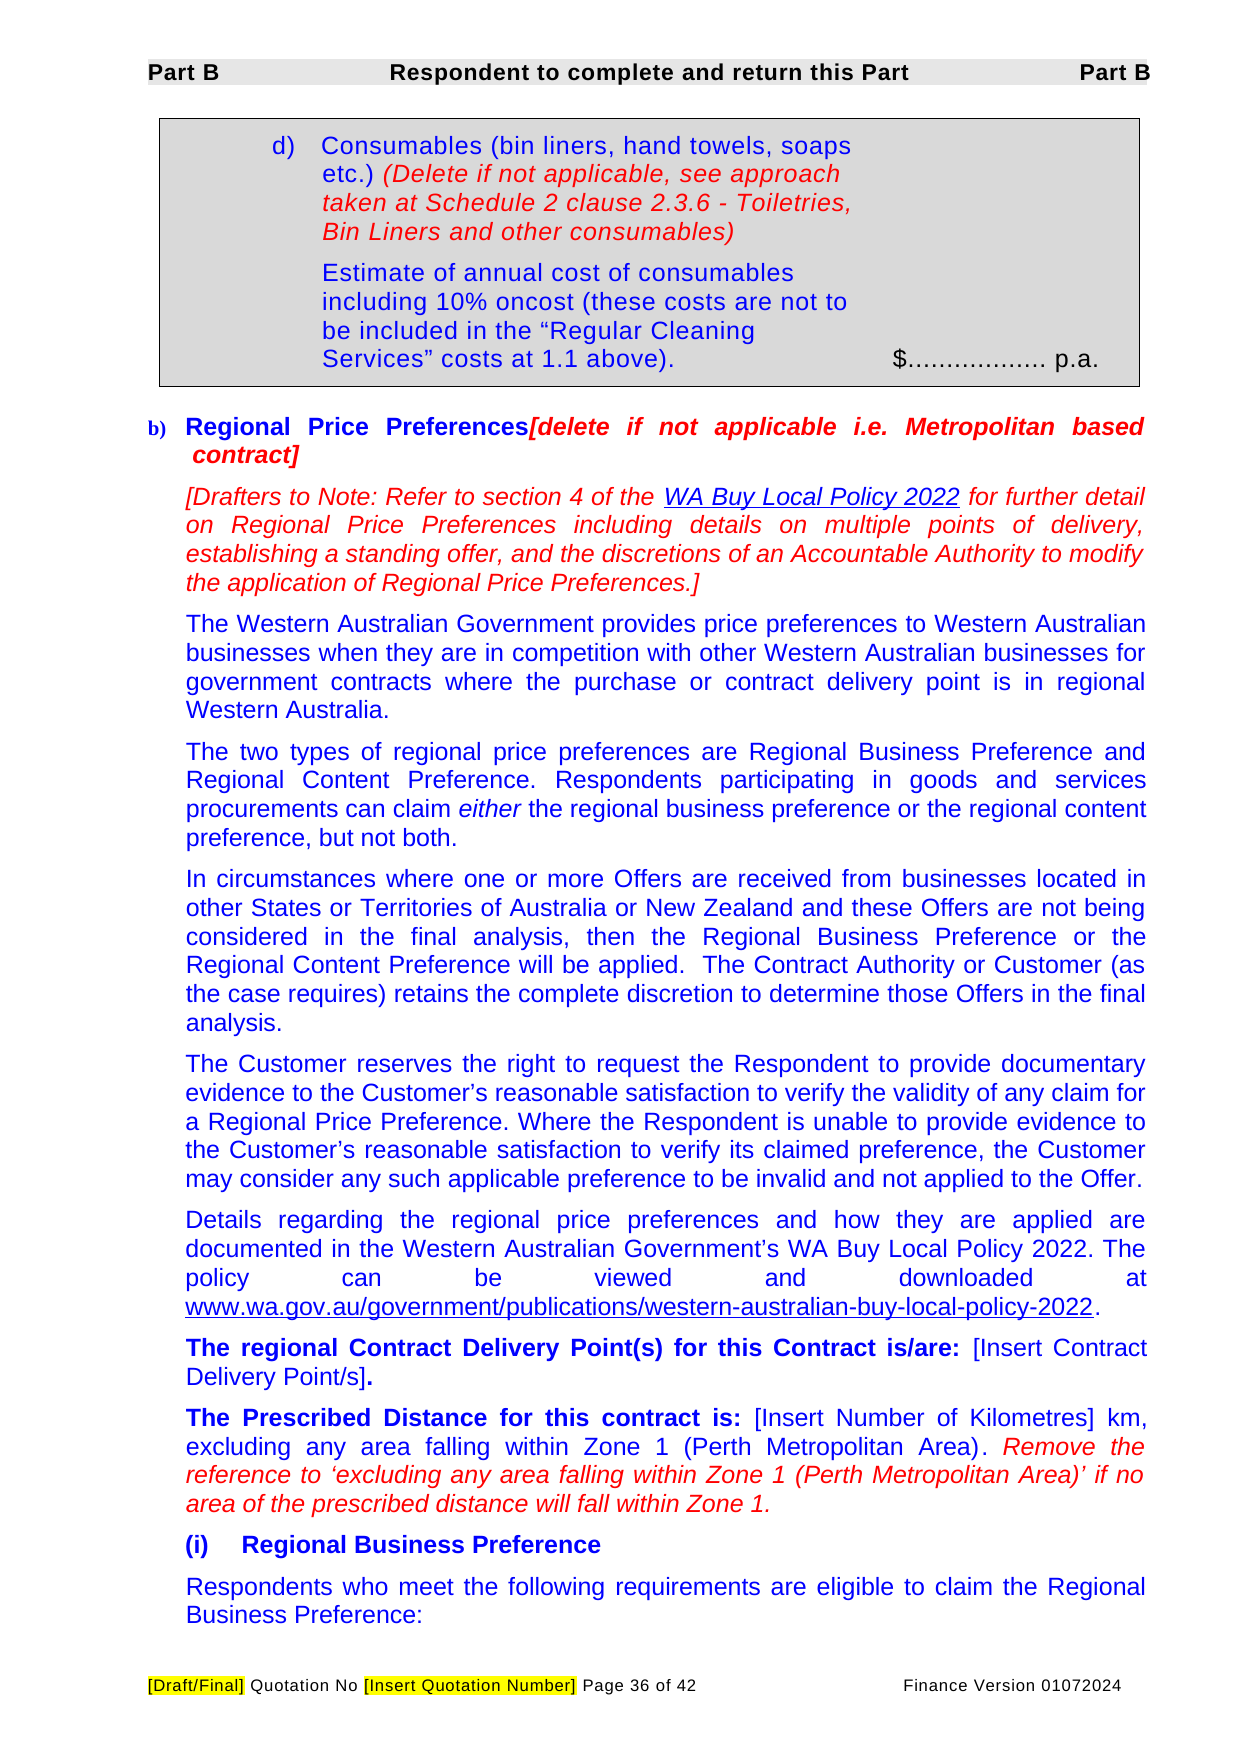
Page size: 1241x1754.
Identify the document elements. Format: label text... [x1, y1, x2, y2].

text Regional Price Preferences[delete if not applicable i.e. Metropolitan based contract] [148, 412, 1147, 469]
table_cell $.................. p.a. [881, 119, 1139, 386]
text The Western Australian Government provides price preferences to Western Australian businesses when they are in competition with other Western Australian businesses for government contracts where the purchase or contract delivery point is in regional Western Australia. [186, 609, 1147, 724]
text The Prescribed Distance for this contract is: [Insert Number of Kilometres] km, excluding any area falling within Zone 1 (Perth Metropolitan Area). Remove the reference to ‘excluding any area falling within Zone 1 (Perth Metropolitan Area)’ if no area of the prescribed distance will fall within Zone 1. [186, 1403, 1147, 1518]
text The two types of regional price preferences are Regional Business Preference and Regional Content Preference. Respondents participating in goods and services procurements can claim either the regional business preference or the regional content preference, but not both. [186, 737, 1147, 852]
text In circumstances where one or more Offers are received from businesses located in other States or Territories of Australia or New Zealand and these Offers are not being considered in the final analysis, then the Regional Business Preference or the Regional Content Preference will be applied. The Contract Authority or Customer (as the case requires) retains the complete discretion to determine those Offers in the final analysis. [186, 864, 1147, 1037]
text The Customer reserves the right to request the Respondent to provide documentary evidence to the Customer’s reasonable satisfaction to verify the validity of any claim for a Regional Price Preference. Where the Respondent is unable to provide evidence to the Customer’s reasonable satisfaction to verify its claimed preference, the Customer may consider any such applicable preference to be invalid and not applied to the Offer. [185, 1049, 1147, 1193]
text Details regarding the regional price preferences and how they are applied are documented in the Western Australian Government’s WA Buy Local Policy 2022. The policy can be viewed and downloaded at www.wa.gov.au/government/publications/western-australian-buy-local-policy-2022. [185, 1205, 1147, 1320]
table_cell Consumables (bin liners, hand towels, soaps etc.) (Delete if not applicable, see approach taken at Schedule 2 clause 2.3.6 - Toiletries, Bin Liners and other consumables) Estimate of annual cost of consumables including 10% oncost (these costs are not to be included in the “Regular Cleaning Services” costs at 1.1 above). [160, 119, 881, 386]
text (i) Regional Business Preference [185, 1530, 1147, 1559]
text The regional Contract Delivery Point(s) for this Contract is/are: [Insert Contract Delivery Point/s]. [186, 1333, 1147, 1390]
text [Drafters to Note: Refer to section 4 of the WA Buy Local Policy 2022 for further detail on Regional Price Preferences including details on multiple points of delivery, establishing a standing offer, and the discretions of an Accountable Authority to modify the application of Regional Price Preferences.] [186, 482, 1147, 597]
text Respondents who meet the following requirements are eligible to claim the Regional Business Preference: [186, 1572, 1147, 1629]
